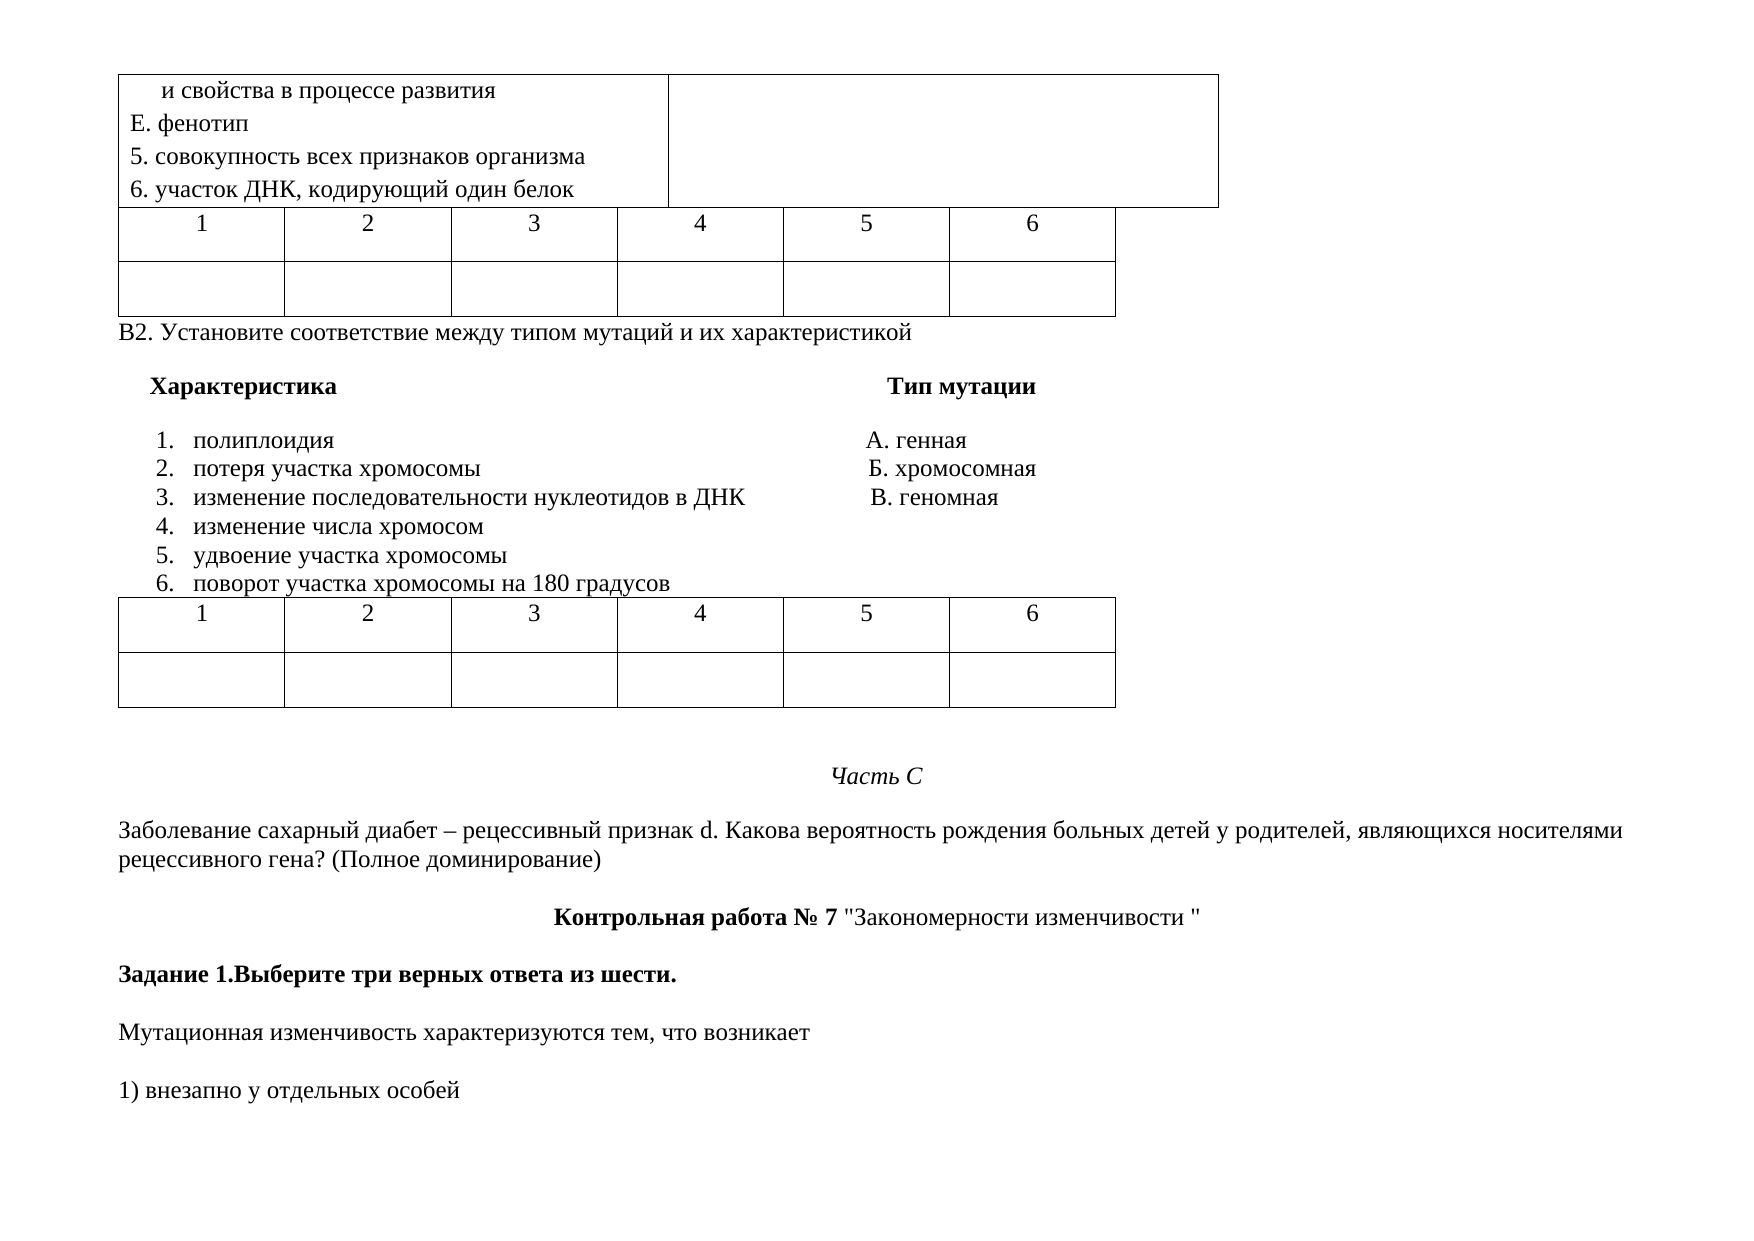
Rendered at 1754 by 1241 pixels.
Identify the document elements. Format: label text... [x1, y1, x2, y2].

table_cell [950, 262, 1115, 316]
table_cell 3 [452, 208, 617, 261]
list изменение последовательности нуклеотидов в ДНК В. геномная [156, 482, 1636, 511]
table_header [669, 75, 1218, 207]
table_cell 2 [285, 208, 451, 261]
table_cell [119, 262, 284, 316]
text В2. Установите соответствие между типом мутаций и их характеристикой [118, 317, 1636, 346]
list изменение числа хромосом [156, 511, 1636, 540]
table_header 3 [452, 598, 617, 652]
list потеря участка хромосомы Б. хромосомная [156, 453, 1636, 482]
text 1) внезапно у отдельных особей [118, 1075, 1636, 1104]
text Контрольная работа № 7 "Закономерности изменчивости " [118, 902, 1636, 930]
table_cell 6 [950, 208, 1115, 261]
table_header 5 [784, 598, 949, 652]
text Часть С [118, 761, 1636, 790]
table_header 2 [285, 598, 451, 652]
table_header 4 [618, 598, 783, 652]
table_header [119, 75, 668, 207]
table_header 6 [950, 598, 1115, 652]
table_cell [784, 262, 949, 316]
table_cell [285, 262, 451, 316]
table_cell [119, 653, 284, 707]
table_cell [784, 653, 949, 707]
table_cell [452, 262, 617, 316]
table_cell [285, 653, 451, 707]
list полиплоидия А. генная [156, 425, 1636, 453]
text Характеристика Тип мутации [118, 371, 1636, 399]
table_cell 5 [784, 208, 949, 261]
table_cell 4 [618, 208, 783, 261]
text Мутационная изменчивость характеризуются тем, что возникает [118, 1017, 1636, 1046]
table_cell 1 [119, 208, 284, 261]
list удвоение участка хромосомы [156, 540, 1636, 568]
table_header 1 [119, 598, 284, 652]
table_cell [618, 653, 783, 707]
text Заболевание сахарный диабет – рецессивный признак d. Какова вероятность рождения больных детей у родителей, являющихся носителями рецессивного гена? (Полное доминирование) [118, 815, 1636, 873]
text Задание 1.Выберите три верных ответа из шести. [118, 959, 1636, 988]
table_cell [950, 653, 1115, 707]
list поворот участка хромосомы на 180 градусов [156, 568, 1636, 597]
table_cell [618, 262, 783, 316]
table_cell [452, 653, 617, 707]
